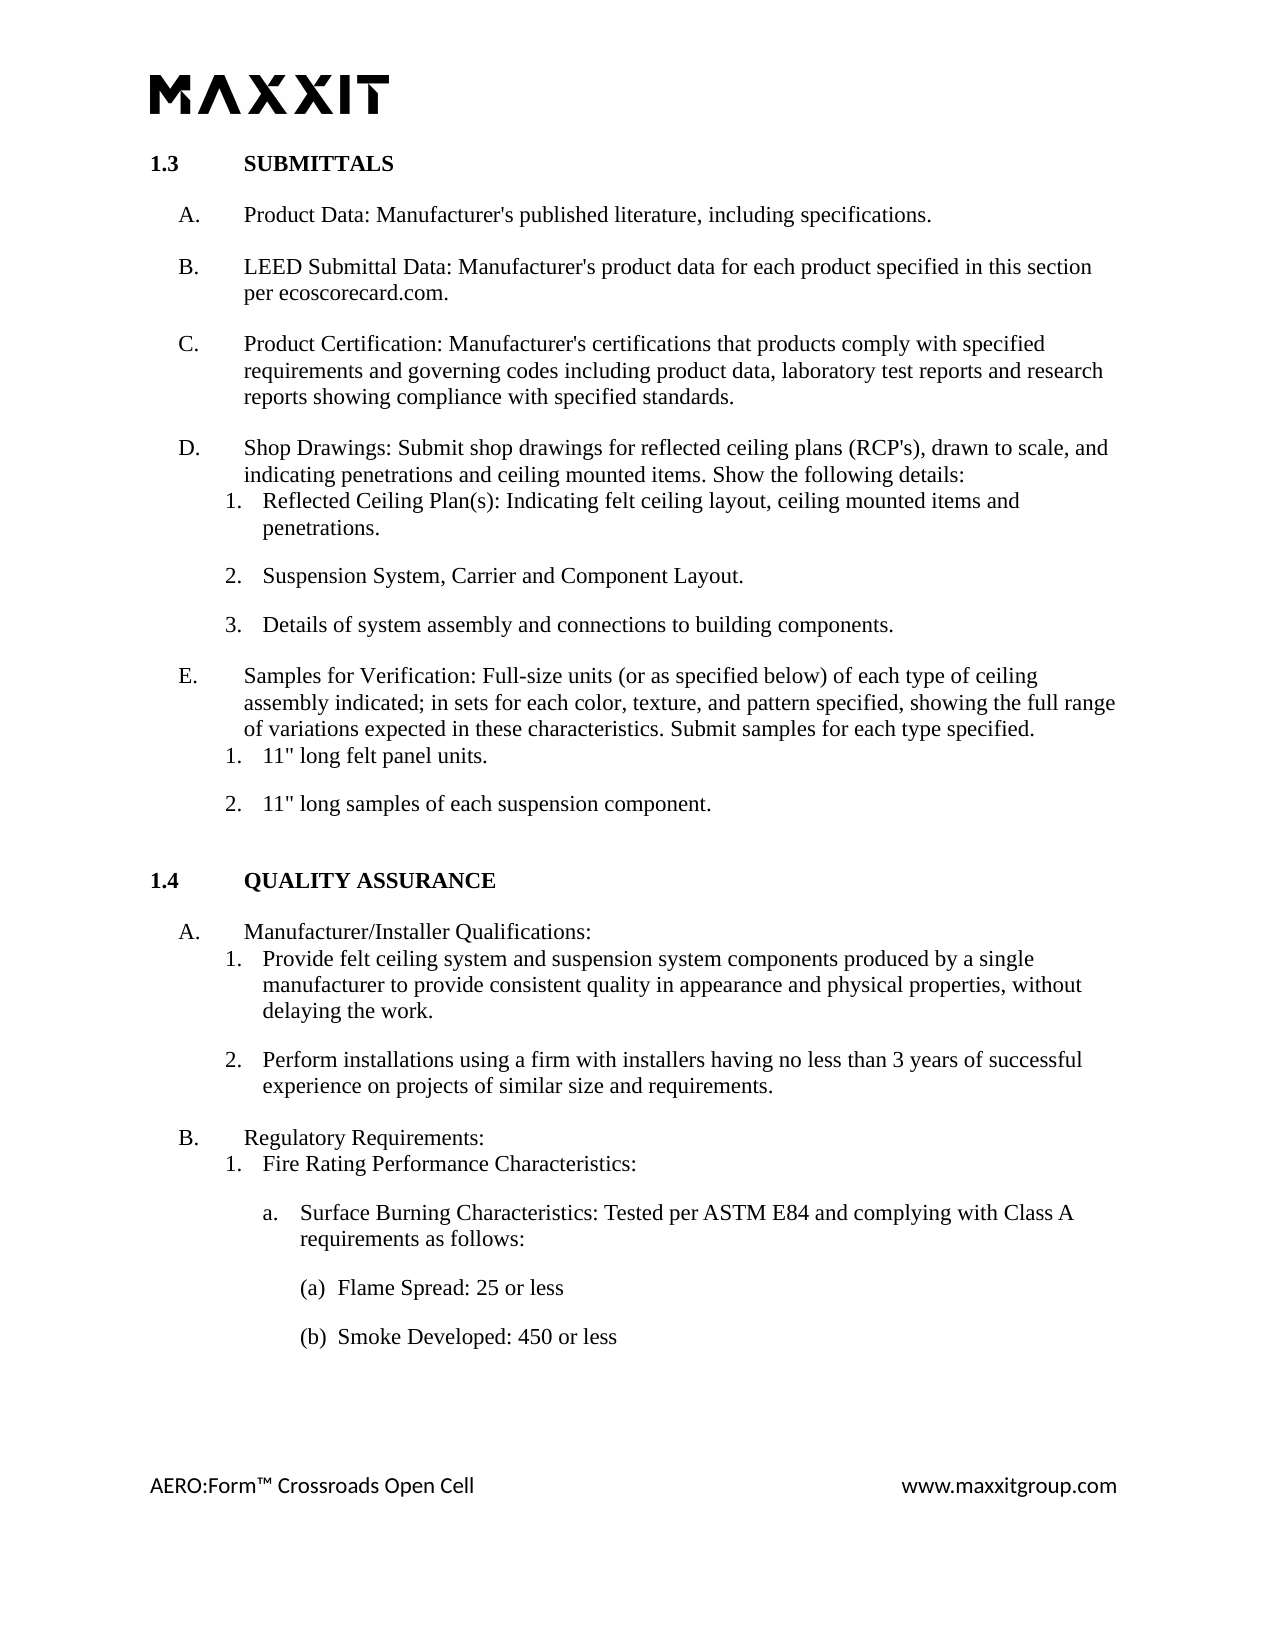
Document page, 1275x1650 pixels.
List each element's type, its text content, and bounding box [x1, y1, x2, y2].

list QUALITY ASSURANCE [150, 867, 1125, 893]
list Fire Rating Performance Characteristics: [225, 1150, 1125, 1177]
list 11" long samples of each suspension component. [225, 791, 1125, 817]
list Shop Drawings: Submit shop drawings for reflected ceiling plans (RCP's), drawn to scale, and indicating penetrations and ceiling mounted items. Show the following details: [178, 434, 1125, 487]
list Regulatory Requirements: [178, 1124, 1125, 1150]
picture [150, 75, 389, 114]
list Smoke Developed: 450 or less [300, 1323, 1125, 1349]
list Manufacturer/Installer Qualifications: [178, 918, 1125, 944]
list LEED Submittal Data: Manufacturer's product data for each product specified in this section per ecoscorecard.com. [178, 253, 1125, 305]
list 11" long felt panel units. [225, 742, 1125, 768]
list Reflected Ceiling Plan(s): Indicating felt ceiling layout, ceiling mounted items and penetrations. [225, 487, 1125, 540]
list Details of system assembly and connections to building components. [225, 611, 1125, 638]
list Perform installations using a firm with installers having no less than 3 years of successful experience on projects of similar size and requirements. [225, 1046, 1125, 1099]
list Surface Burning Characteristics: Tested per ASTM E84 and complying with Class A requirements as follows: [262, 1199, 1125, 1252]
list Provide felt ceiling system and suspension system components produced by a single manufacturer to provide consistent quality in appearance and physical properties, without delaying the work. [225, 944, 1125, 1024]
list Flame Spread: 25 or less [300, 1274, 1125, 1301]
list SUBMITTALS [150, 150, 1125, 176]
list Samples for Verification: Full-size units (or as specified below) of each type of ceiling assembly indicated; in sets for each color, texture, and pattern specified, showing the full range of variations expected in these characteristics. Submit samples for each type specified. [178, 663, 1125, 742]
list Product Certification: Manufacturer's certifications that products comply with specified requirements and governing codes including product data, laboratory test reports and research reports showing compliance with specified standards. [178, 330, 1125, 409]
list Product Data: Manufacturer's published literature, including specifications. [178, 201, 1125, 228]
list Suspension System, Carrier and Component Layout. [225, 562, 1125, 589]
